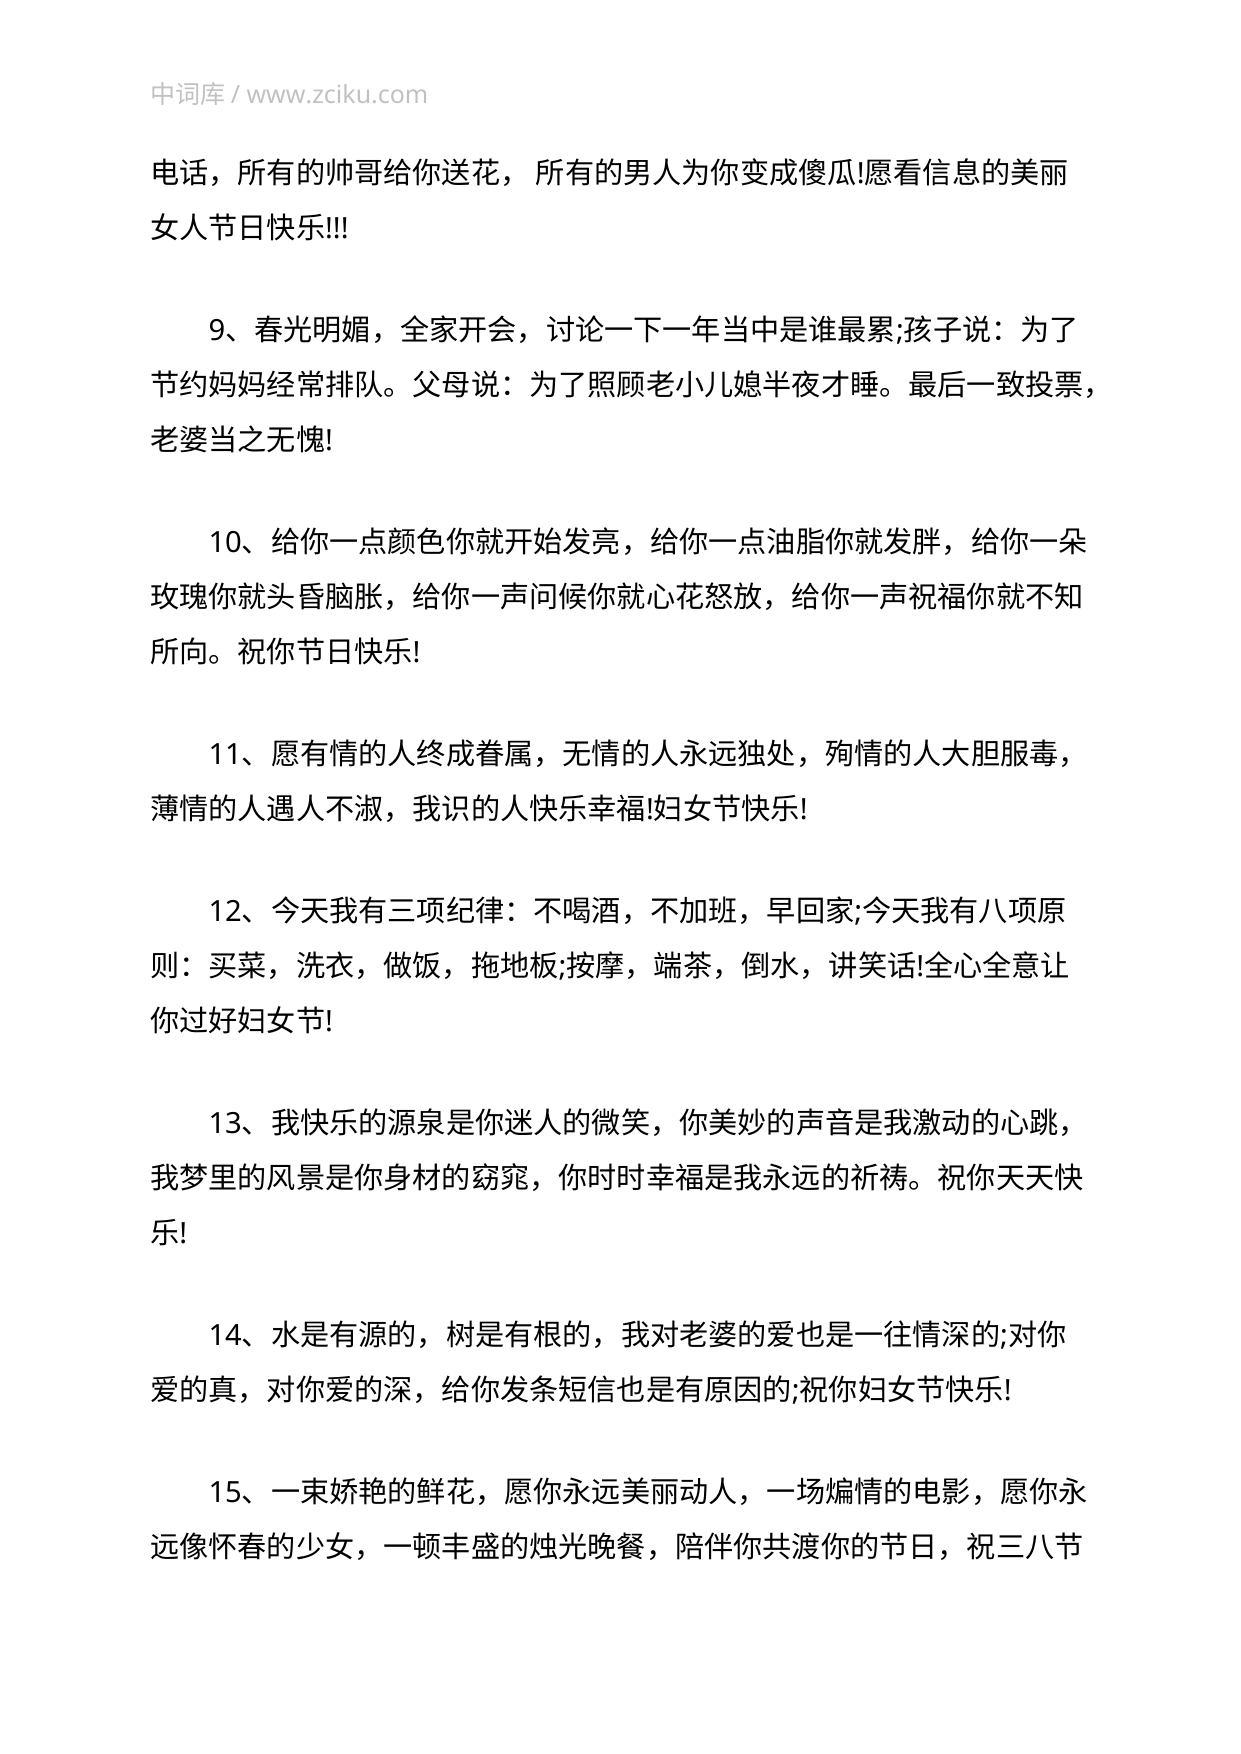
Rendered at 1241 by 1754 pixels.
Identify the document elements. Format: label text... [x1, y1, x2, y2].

text 13、我快乐的源泉是你迷人的微笑，你美妙的声音是我激动的心跳，我梦里的风景是你身材的窈窕，你时时幸福是我永远的祈祷。祝你天天快乐! [150, 1100, 1090, 1252]
text 12、今天我有三项纪律：不喝酒，不加班，早回家;今天我有八项原则：买菜，洗衣，做饭，拖地板;按摩，端茶，倒水，讲笑话!全心全意让你过好妇女节! [150, 888, 1090, 1040]
text 14、水是有源的，树是有根的，我对老婆的爱也是一往情深的;对你爱的真，对你爱的深，给你发条短信也是有原因的;祝你妇女节快乐! [150, 1312, 1090, 1409]
text 9、春光明媚，全家开会，讨论一下一年当中是谁最累;孩子说：为了节约妈妈经常排队。父母说：为了照顾老小儿媳半夜才睡。最后一致投票，老婆当之无愧! [150, 307, 1090, 459]
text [150, 1468, 1090, 1566]
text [150, 150, 1090, 247]
text 10、给你一点颜色你就开始发亮，给你一点油脂你就发胖，给你一朵玫瑰你就头昏脑胀，给你一声问候你就心花怒放，给你一声祝福你就不知所向。祝你节日快乐! [150, 519, 1090, 671]
text 11、愿有情的人终成眷属，无情的人永远独处，殉情的人大胆服毒，薄情的人遇人不淑，我识的人快乐幸福!妇女节快乐! [150, 731, 1090, 828]
